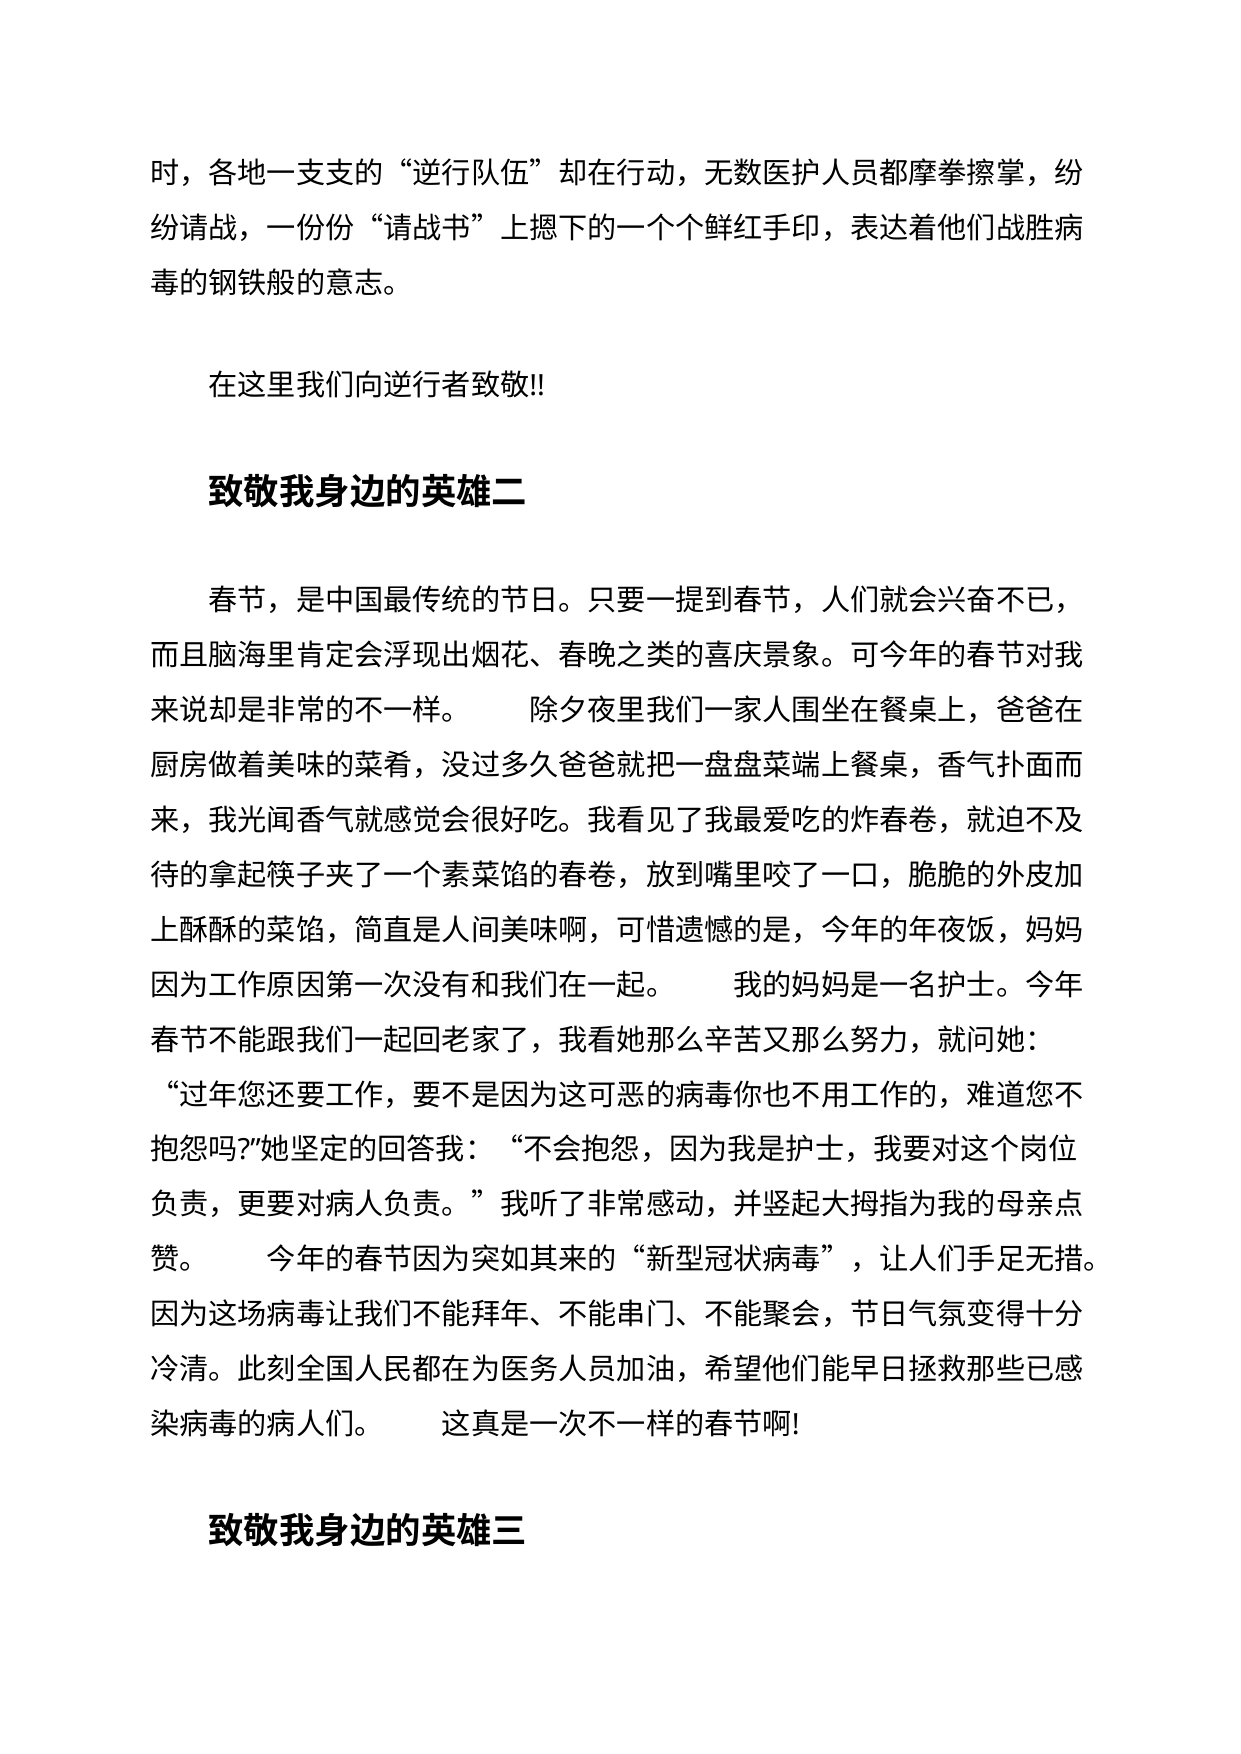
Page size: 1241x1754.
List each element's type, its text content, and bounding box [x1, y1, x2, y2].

text 春节，是中国最传统的节日。只要一提到春节，人们就会兴奋不已，而且脑海里肯定会浮现出烟花、春晚之类的喜庆景象。可今年的春节对我来说却是非常的不一样。 除夕夜里我们一家人围坐在餐桌上，爸爸在厨房做着美味的菜肴，没过多久爸爸就把一盘盘菜端上餐桌，香气扑面而来，我光闻香气就感觉会很好吃。我看见了我最爱吃的炸春卷，就迫不及待的拿起筷子夹了一个素菜馅的春卷，放到嘴里咬了一口，脆脆的外皮加上酥酥的菜馅，简直是人间美味啊，可惜遗憾的是，今年的年夜饭，妈妈因为工作原因第一次没有和我们在一起。 我的妈妈是一名护士。今年春节不能跟我们一起回老家了，我看她那么辛苦又那么努力，就问她：“过年您还要工作，要不是因为这可恶的病毒你也不用工作的，难道您不抱怨吗?”她坚定的回答我：“不会抱怨，因为我是护士，我要对这个岗位负责，更要对病人负责。”我听了非常感动，并竖起大拇指为我的母亲点赞。 今年的春节因为突如其来的“新型冠状病毒”，让人们手足无措。因为这场病毒让我们不能拜年、不能串门、不能聚会，节日气氛变得十分冷清。此刻全国人民都在为医务人员加油，希望他们能早日拯救那些已感染病毒的病人们。 这真是一次不一样的春节啊! [150, 577, 1090, 1443]
text 致敬我身边的英雄二 [150, 463, 1090, 515]
text 致敬我身边的英雄三 [150, 1502, 1090, 1554]
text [150, 150, 1090, 302]
text 在这里我们向逆行者致敬!! [150, 362, 1090, 404]
